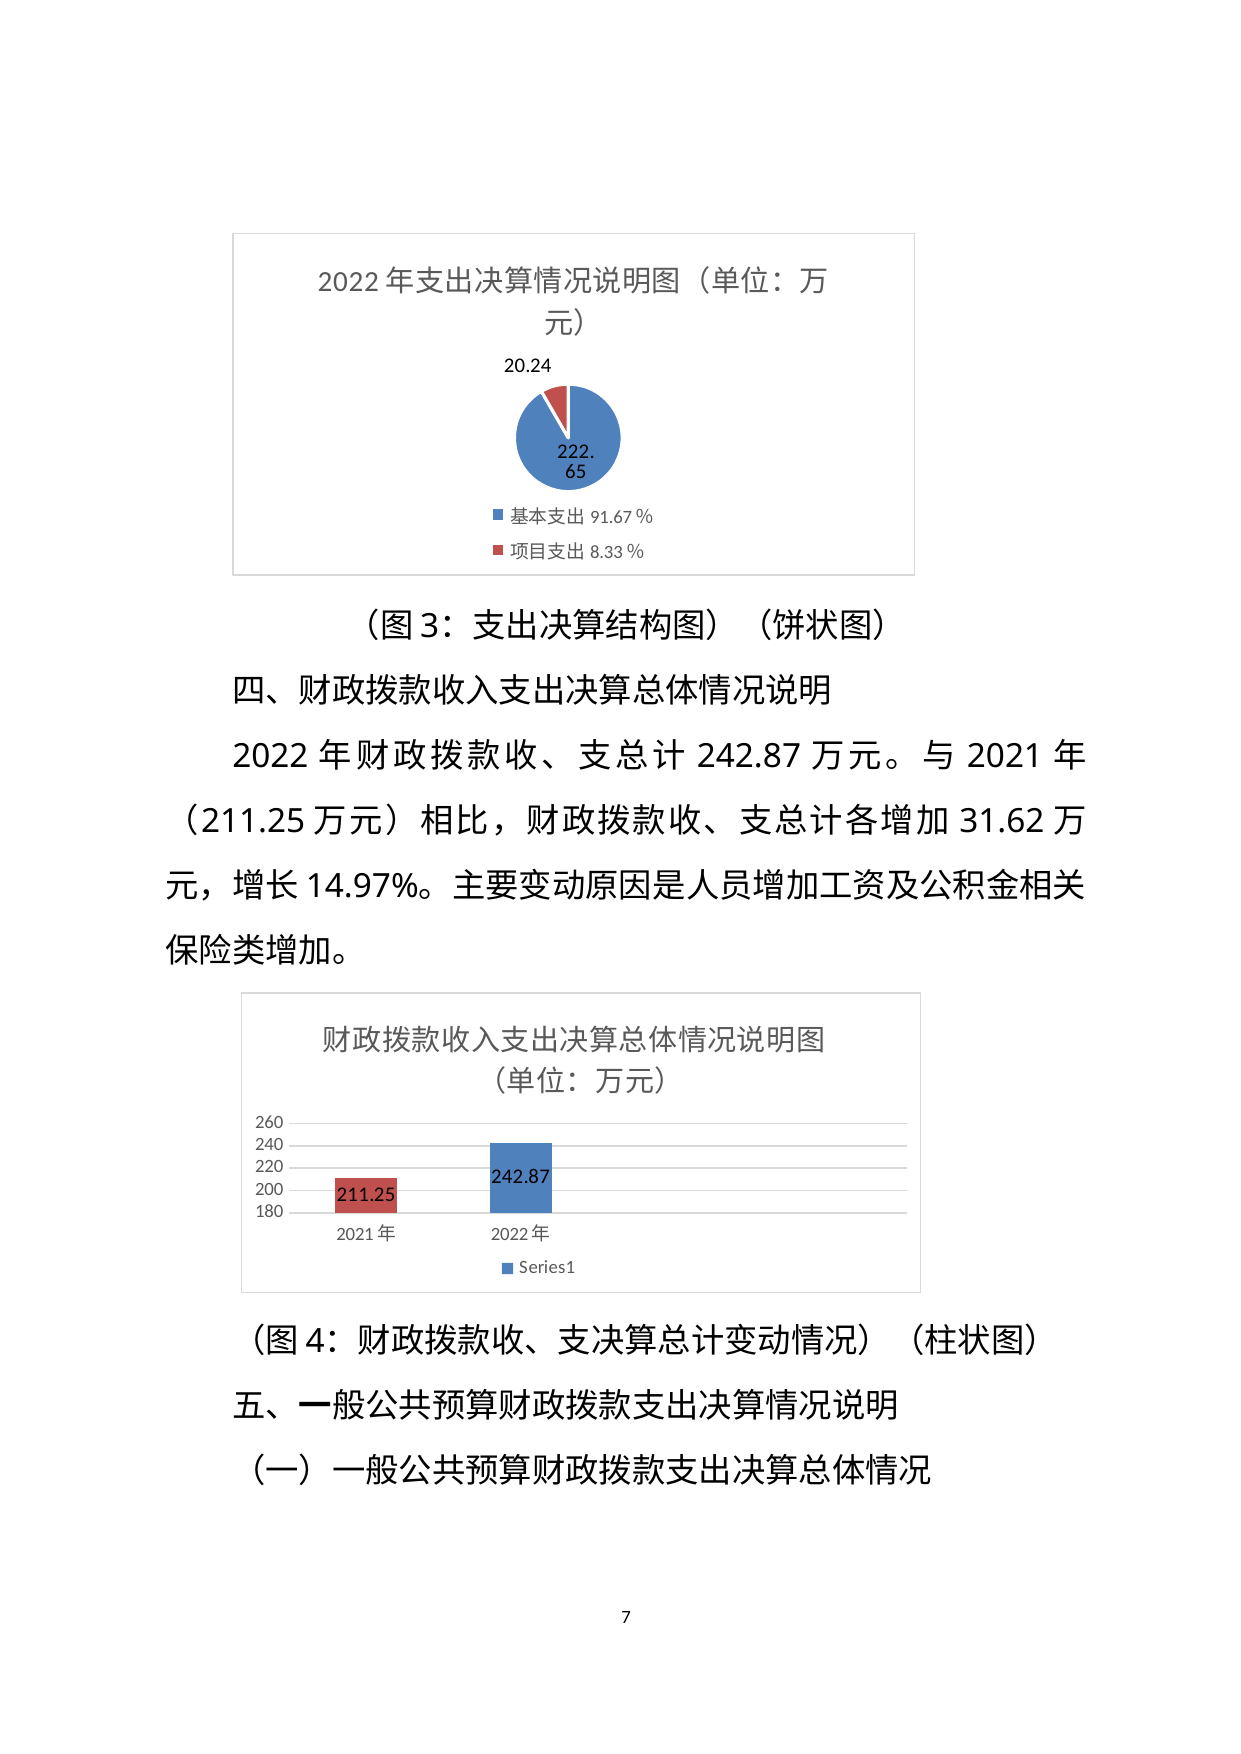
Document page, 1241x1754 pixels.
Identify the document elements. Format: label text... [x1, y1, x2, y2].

text 2022年财政拨款收、支总计242.87万元。与2021年（211.25万元）相比，财政拨款收、支总计各增加31.62万元，增长14.97%。主要变动原因是人员增加工资及公积金相关保险类增加。 [165, 720, 1087, 980]
text 四、财政拨款收入支出决算总体情况说明 [165, 655, 1087, 720]
text 五、一般公共预算财政拨款支出决算情况说明 [165, 1370, 1087, 1435]
text （图3：支出决算结构图）（饼状图） [165, 590, 1087, 655]
text （一）一般公共预算财政拨款支出决算总体情况 [165, 1435, 1087, 1500]
text （图4：财政拨款收、支决算总计变动情况）（柱状图） [165, 1305, 1087, 1370]
